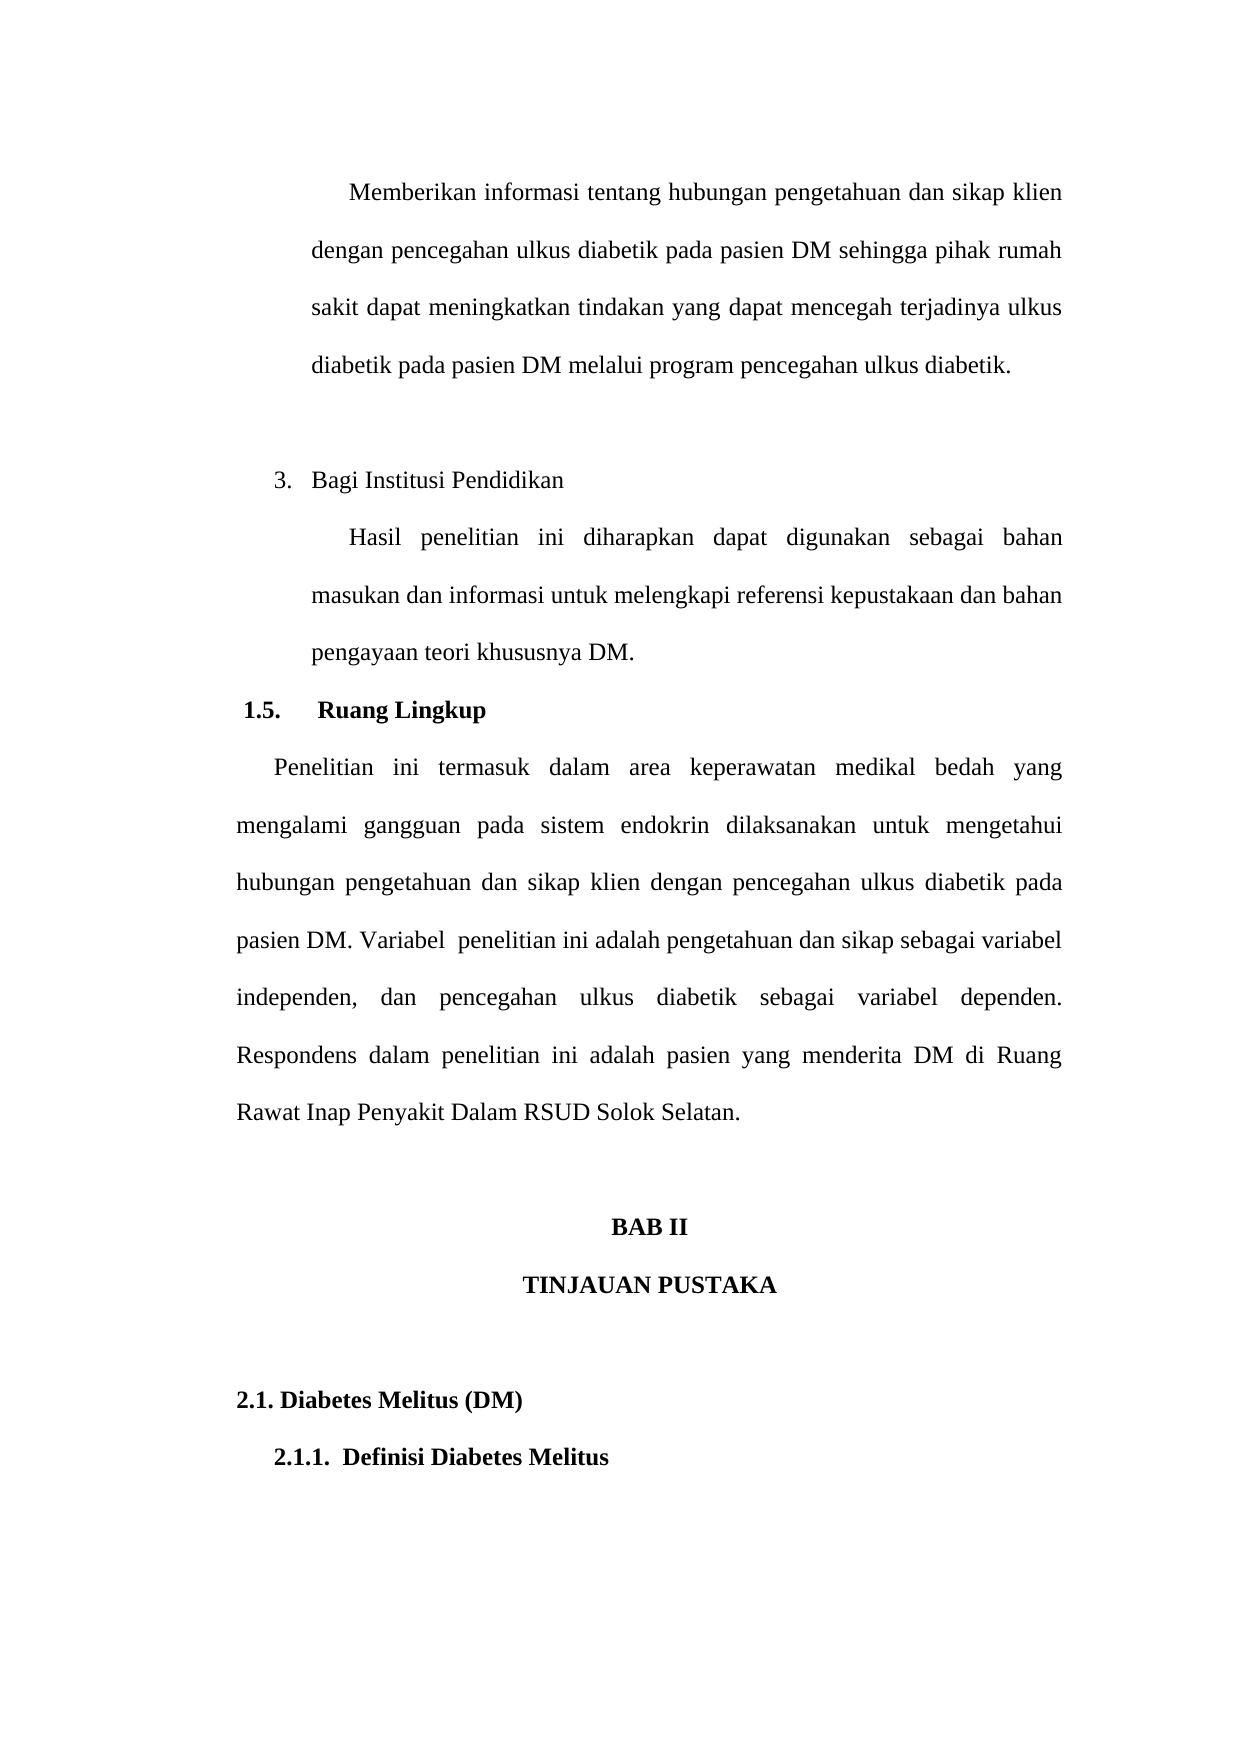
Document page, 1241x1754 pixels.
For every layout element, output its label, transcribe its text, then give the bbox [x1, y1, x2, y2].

text TINJAUAN PUSTAKA [236, 1270, 1063, 1298]
list Ruang Lingkup [243, 695, 1063, 723]
text Penelitian ini termasuk dalam area keperawatan medikal bedah yang mengalami gangguan pada sistem endokrin dilaksanakan untuk mengetahui hubungan pengetahuan dan sikap klien dengan pencegahan ulkus diabetik pada pasien DM. Variabel penelitian ini adalah pengetahuan dan sikap sebagai variabel independen, dan pencegahan ulkus diabetik sebagai variabel dependen. Respondens dalam penelitian ini adalah pasien yang menderita DM di Ruang Rawat Inap Penyakit Dalam RSUD Solok Selatan. [236, 752, 1063, 1126]
text 2.1. Diabetes Melitus (DM) [236, 1385, 1063, 1413]
text 2.1.1. Definisi Diabetes Melitus [274, 1442, 1063, 1471]
list Memberikan informasi tentang hubungan pengetahuan dan sikap klien dengan pencegahan ulkus diabetik pada pasien DM sehingga pihak rumah sakit dapat meningkatkan tindakan yang dapat mencegah terjadinya ulkus diabetik pada pasien DM melalui program pencegahan ulkus diabetik. [311, 177, 1063, 378]
list Bagi Institusi Pendidikan [274, 465, 1063, 493]
list Hasil penelitian ini diharapkan dapat digunakan sebagai bahan masukan dan informasi untuk melengkapi referensi kepustakaan dan bahan pengayaan teori khususnya DM. [311, 522, 1063, 666]
text BAB II [236, 1212, 1063, 1241]
